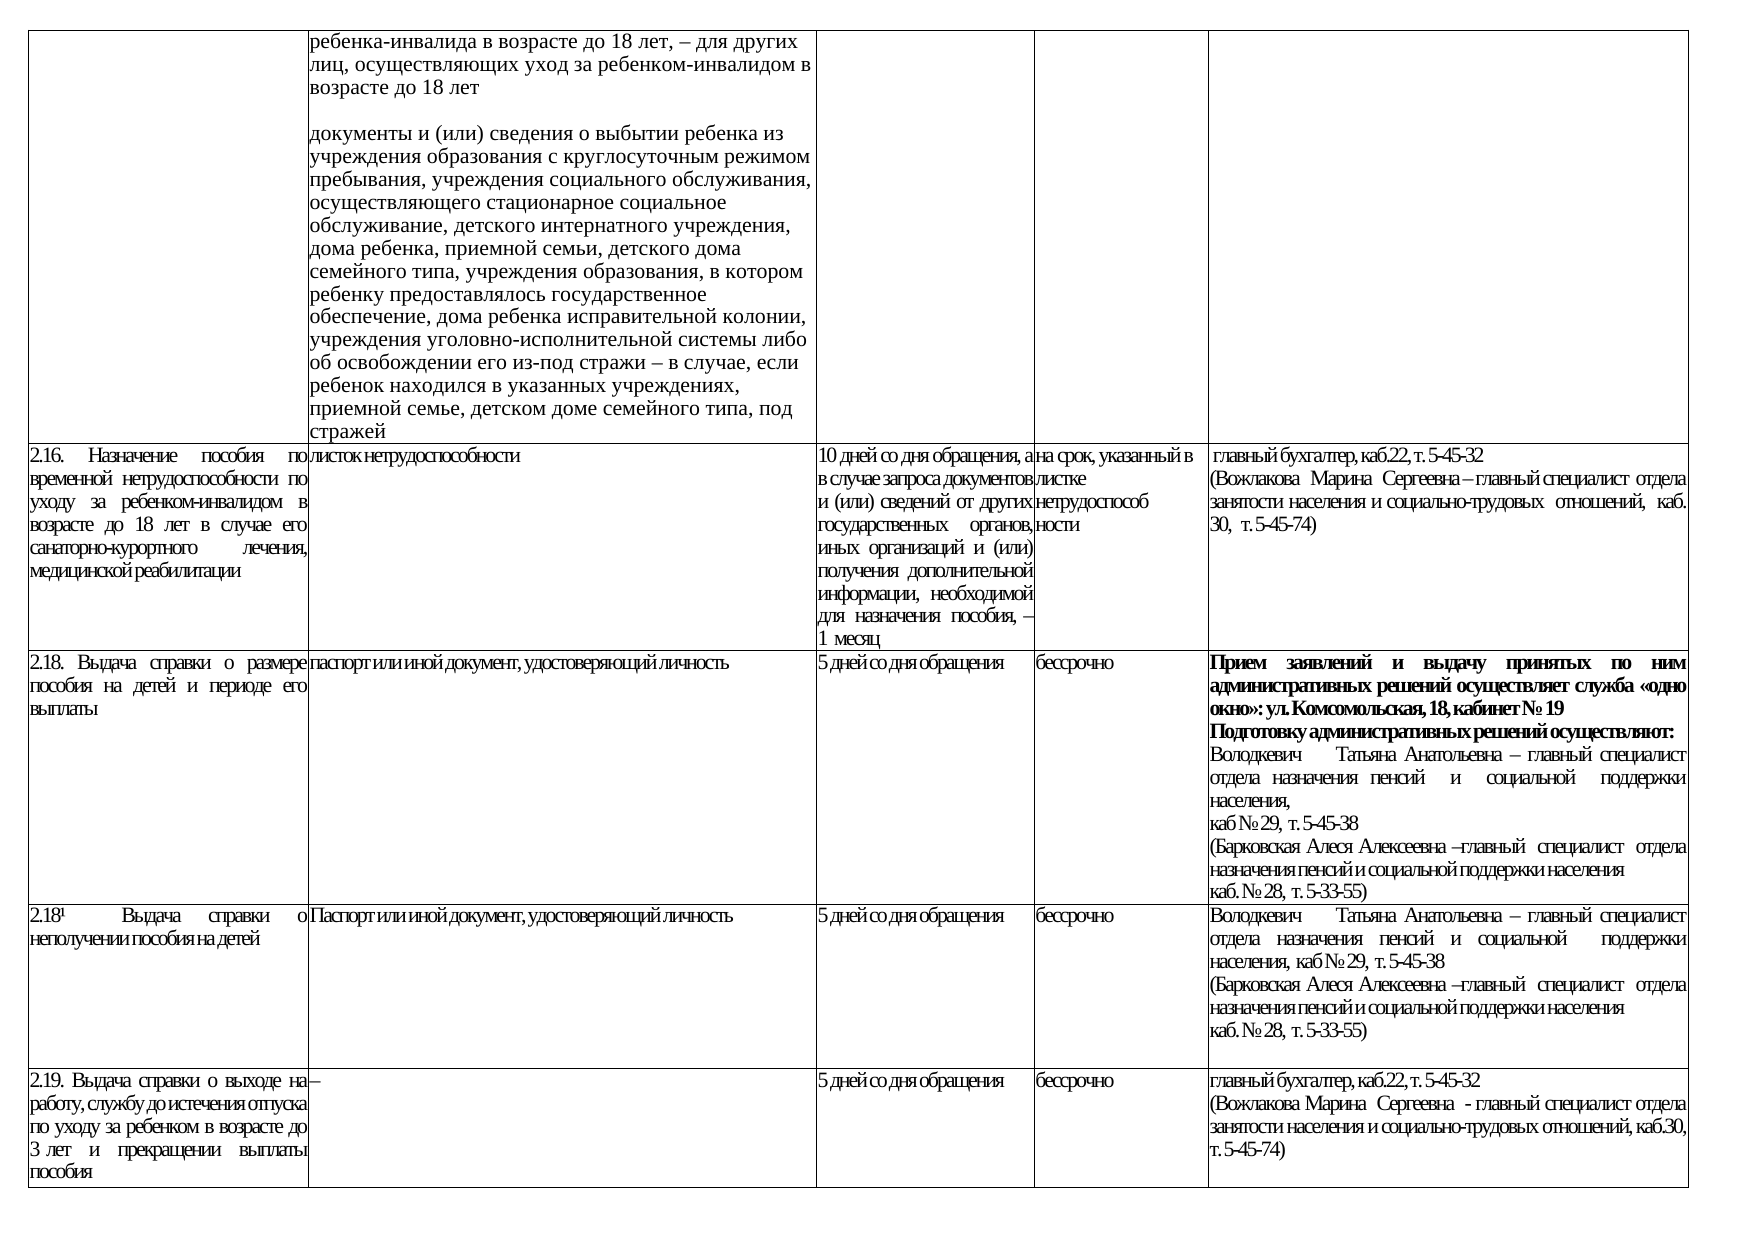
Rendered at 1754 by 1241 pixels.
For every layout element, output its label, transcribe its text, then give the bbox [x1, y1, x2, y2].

table_cell бессрочно [1035, 651, 1208, 903]
table_cell листок нетрудоспособности [309, 444, 816, 650]
table_cell 2.18¹ Выдача справки о неполучении пособия на детей [29, 905, 308, 1068]
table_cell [1035, 31, 1208, 443]
table_cell 5 дней со дня обращения [817, 905, 1034, 1068]
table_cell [817, 31, 1034, 443]
table_cell бессрочно [1035, 1069, 1208, 1187]
table_cell бессрочно [1035, 905, 1208, 1068]
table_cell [29, 31, 308, 443]
table_cell 2.19. Выдача справки о выходе на работу, службу до истечения отпуска по уходу за ребенком в возрасте до 3 лет и прекращении выплаты пособия [29, 1069, 308, 1187]
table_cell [1209, 31, 1688, 443]
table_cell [817, 1069, 1034, 1187]
table_cell 5 дней со дня обращения [817, 651, 1034, 903]
table_cell главный бухгалтер, каб.22, т. 5-45-32 (Вожлакова Марина Сергеевна – главный специалист отдела занятости населения и социально-трудовых отношений, каб. 30, т. 5-45-74) [1209, 444, 1688, 650]
table_cell Володкевич Татьяна Анатольевна – главный специалист отдела назначения пенсий и социальной поддержки населения, каб № 29, т. 5-45-38 (Барковская Алеся Алексеевна –главный специалист отдела назначения пенсий и социальной поддержки населения каб. № 28, т. 5-33-55) [1209, 905, 1688, 1068]
table_cell на срок, указанный в листке нетрудоспособ ности [1035, 444, 1208, 650]
table_cell Паспорт или иной документ, удостоверяющий личность [309, 905, 816, 1068]
table_cell 2.16. Назначение пособия по временной нетрудоспособности по уходу за ребенком-инвалидом в возрасте до 18 лет в случае его санаторно-курортного лечения, медицинской реабилитации [29, 444, 308, 650]
table_cell главный бухгалтер, каб.22, т. 5-45-32 (Вожлакова Марина Сергеевна - главный специалист отдела занятости населения и социально-трудовых отношений, каб.30, т. 5-45-74) [1209, 1069, 1688, 1187]
table_cell 10 дней со дня обращения, а в случае запроса документов и (или) сведений от других государственных органов, иных организаций и (или) получения дополнительной информации, необходимой для назначения пособия, – 1 месяц [817, 444, 1034, 650]
table_cell паспорт или иной документ, удостоверяющий личность [309, 651, 816, 903]
table_cell 2.18. Выдача справки о размере пособия на детей и периоде его выплаты [29, 651, 308, 903]
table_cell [309, 31, 816, 443]
table_cell – [309, 1069, 816, 1187]
table_cell Прием заявлений и выдачу принятых по ним административных решений осуществляет служба «одно окно»: ул. Комсомольская, 18, кабинет № 19 Подготовку административных решений осуществляют: Володкевич Татьяна Анатольевна – главный специалист отдела назначения пенсий и социальной поддержки населения, каб № 29, т. 5-45-38 (Барковская Алеся Алексеевна –главный специалист отдела назначения пенсий и социальной поддержки населения каб. № 28, т. 5-33-55) [1209, 651, 1688, 903]
